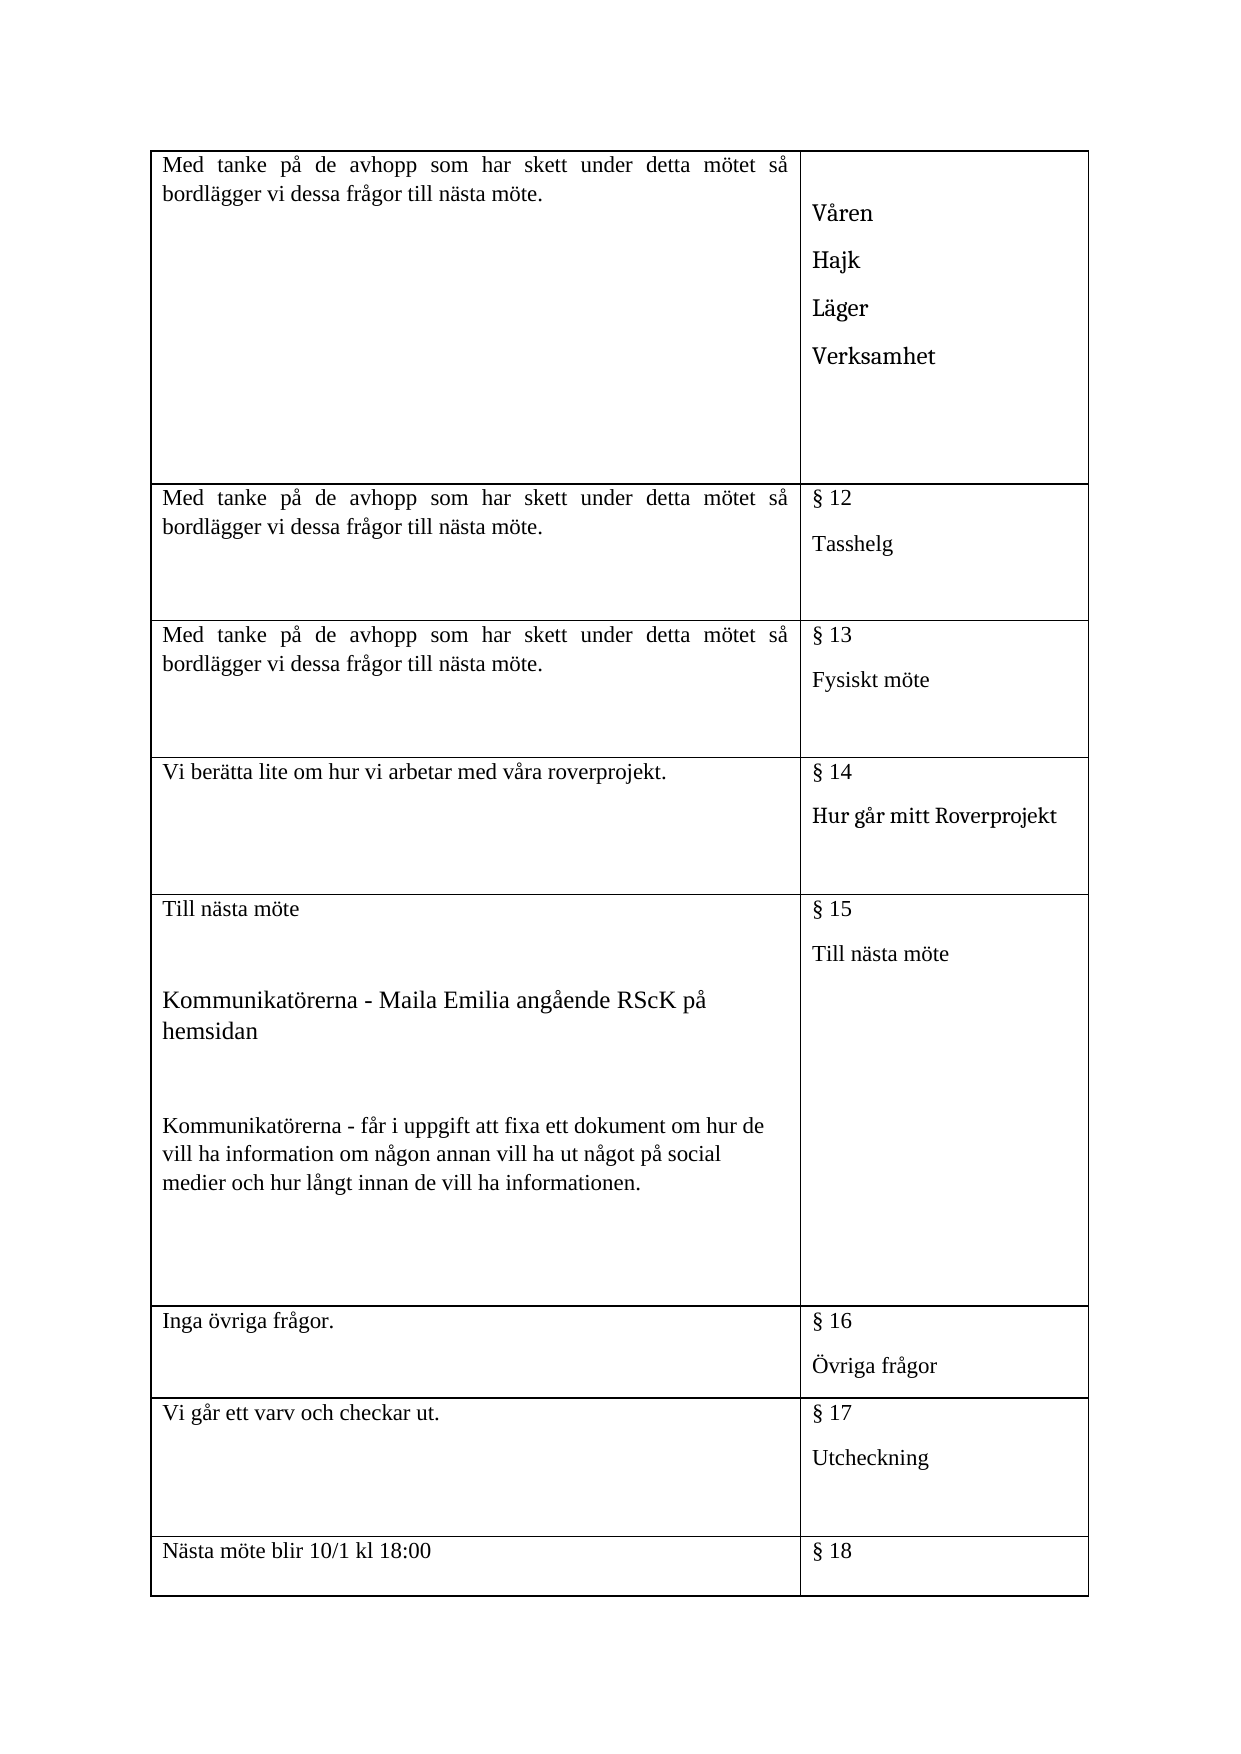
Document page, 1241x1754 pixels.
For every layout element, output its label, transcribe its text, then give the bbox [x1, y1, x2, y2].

table_cell § 14 Hur går mitt Roverprojekt [801, 758, 1088, 893]
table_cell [801, 152, 1088, 483]
table_cell Vi går ett varv och checkar ut. [152, 1399, 800, 1536]
table_cell § 16 Övriga frågor [801, 1307, 1088, 1397]
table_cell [152, 1537, 800, 1595]
table_cell Med tanke på de avhopp som har skett under detta mötet så bordlägger vi dessa frågor till nästa möte. [152, 621, 800, 757]
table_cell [152, 152, 800, 483]
table_cell § 18 Nästa möte [801, 1537, 1088, 1595]
table_cell § 15 Till nästa möte [801, 895, 1088, 1305]
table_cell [152, 485, 800, 620]
table_cell Till nästa möte Kommunikatörerna - Maila Emilia angående RScK på hemsidan Kommunikatörerna - får i uppgift att fixa ett dokument om hur de vill ha information om någon annan vill ha ut något på social medier och hur långt innan de vill ha informationen. [152, 895, 800, 1305]
table_cell § 12 Tasshelg [801, 485, 1088, 620]
table_cell § 17 Utcheckning [801, 1399, 1088, 1536]
table_cell § 13 Fysiskt möte [801, 621, 1088, 757]
table_cell Inga övriga frågor. [152, 1307, 800, 1397]
table_cell Vi berätta lite om hur vi arbetar med våra roverprojekt. [152, 758, 800, 893]
